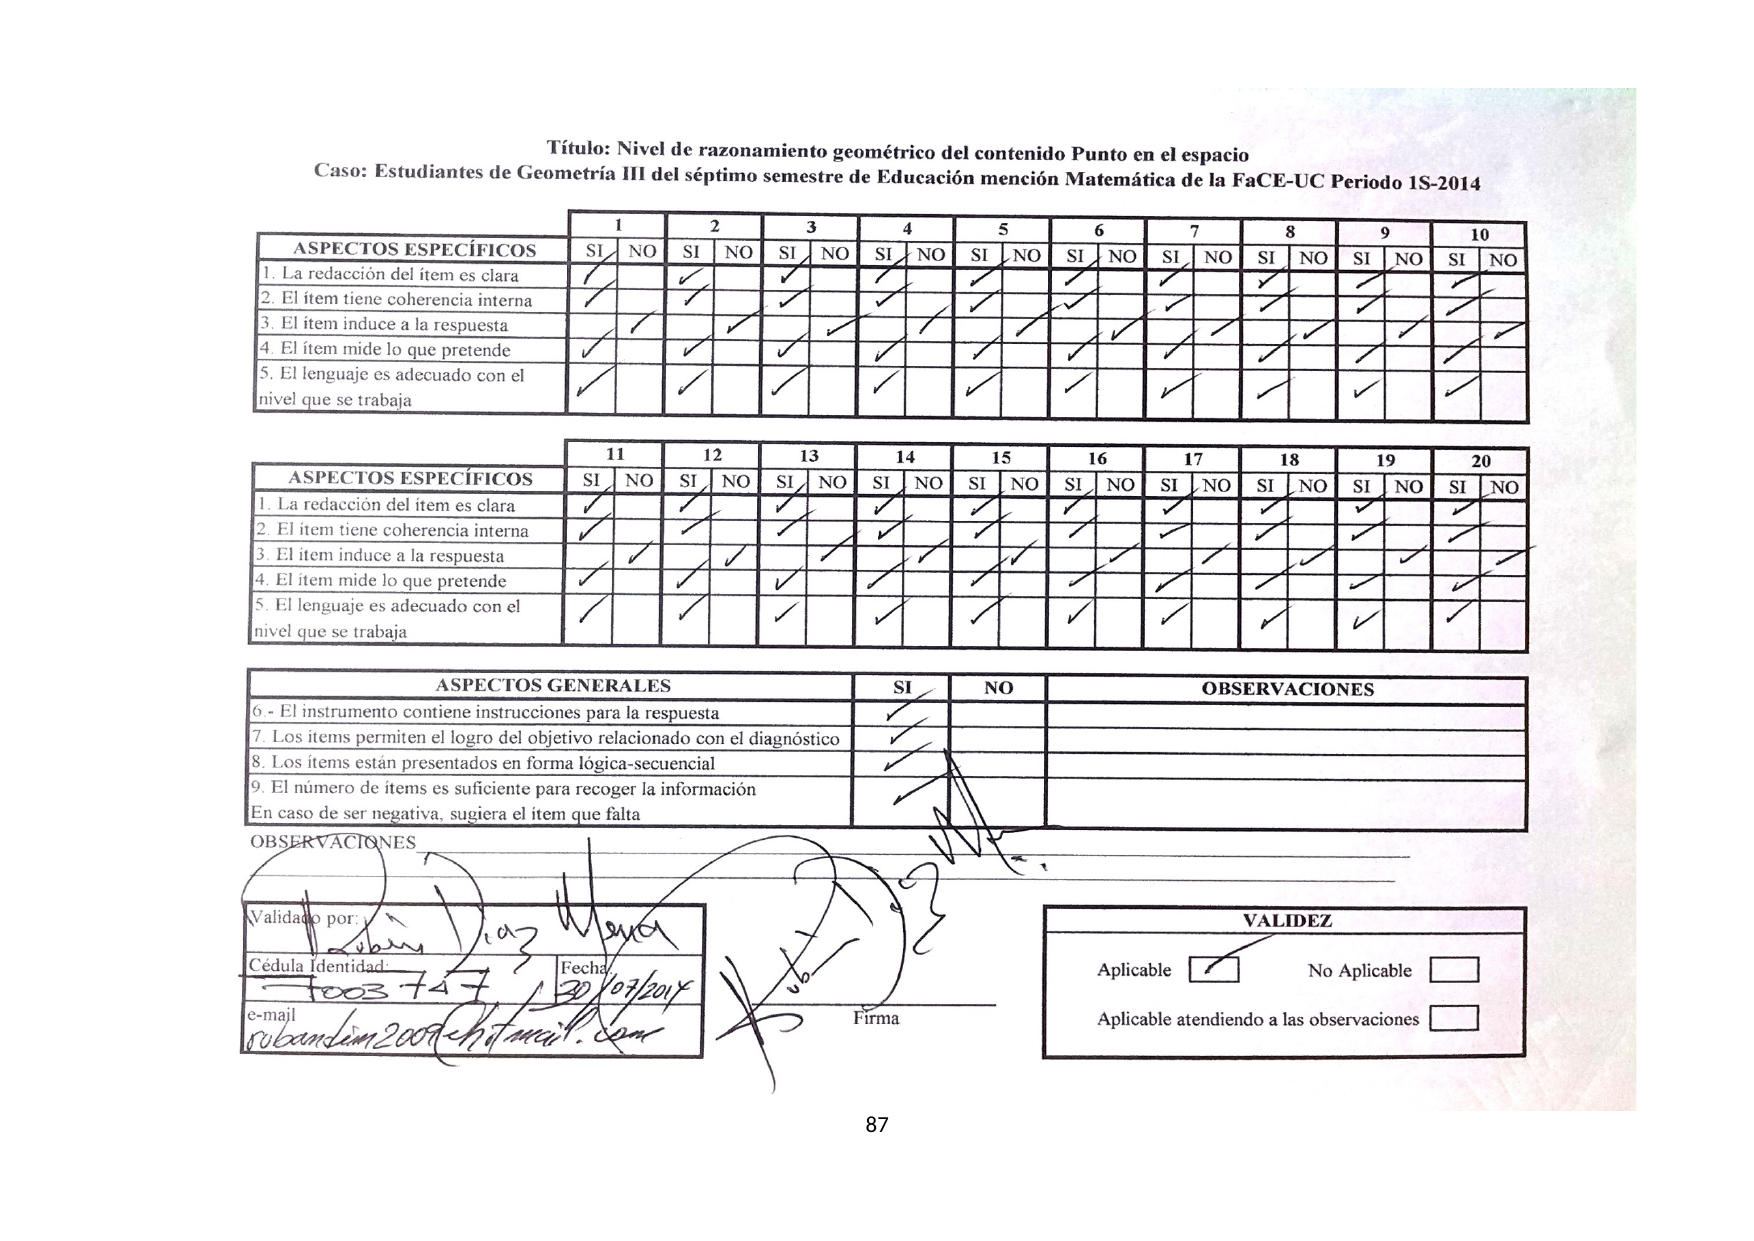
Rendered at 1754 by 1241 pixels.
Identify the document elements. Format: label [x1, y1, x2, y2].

picture [118, 88, 1637, 1111]
